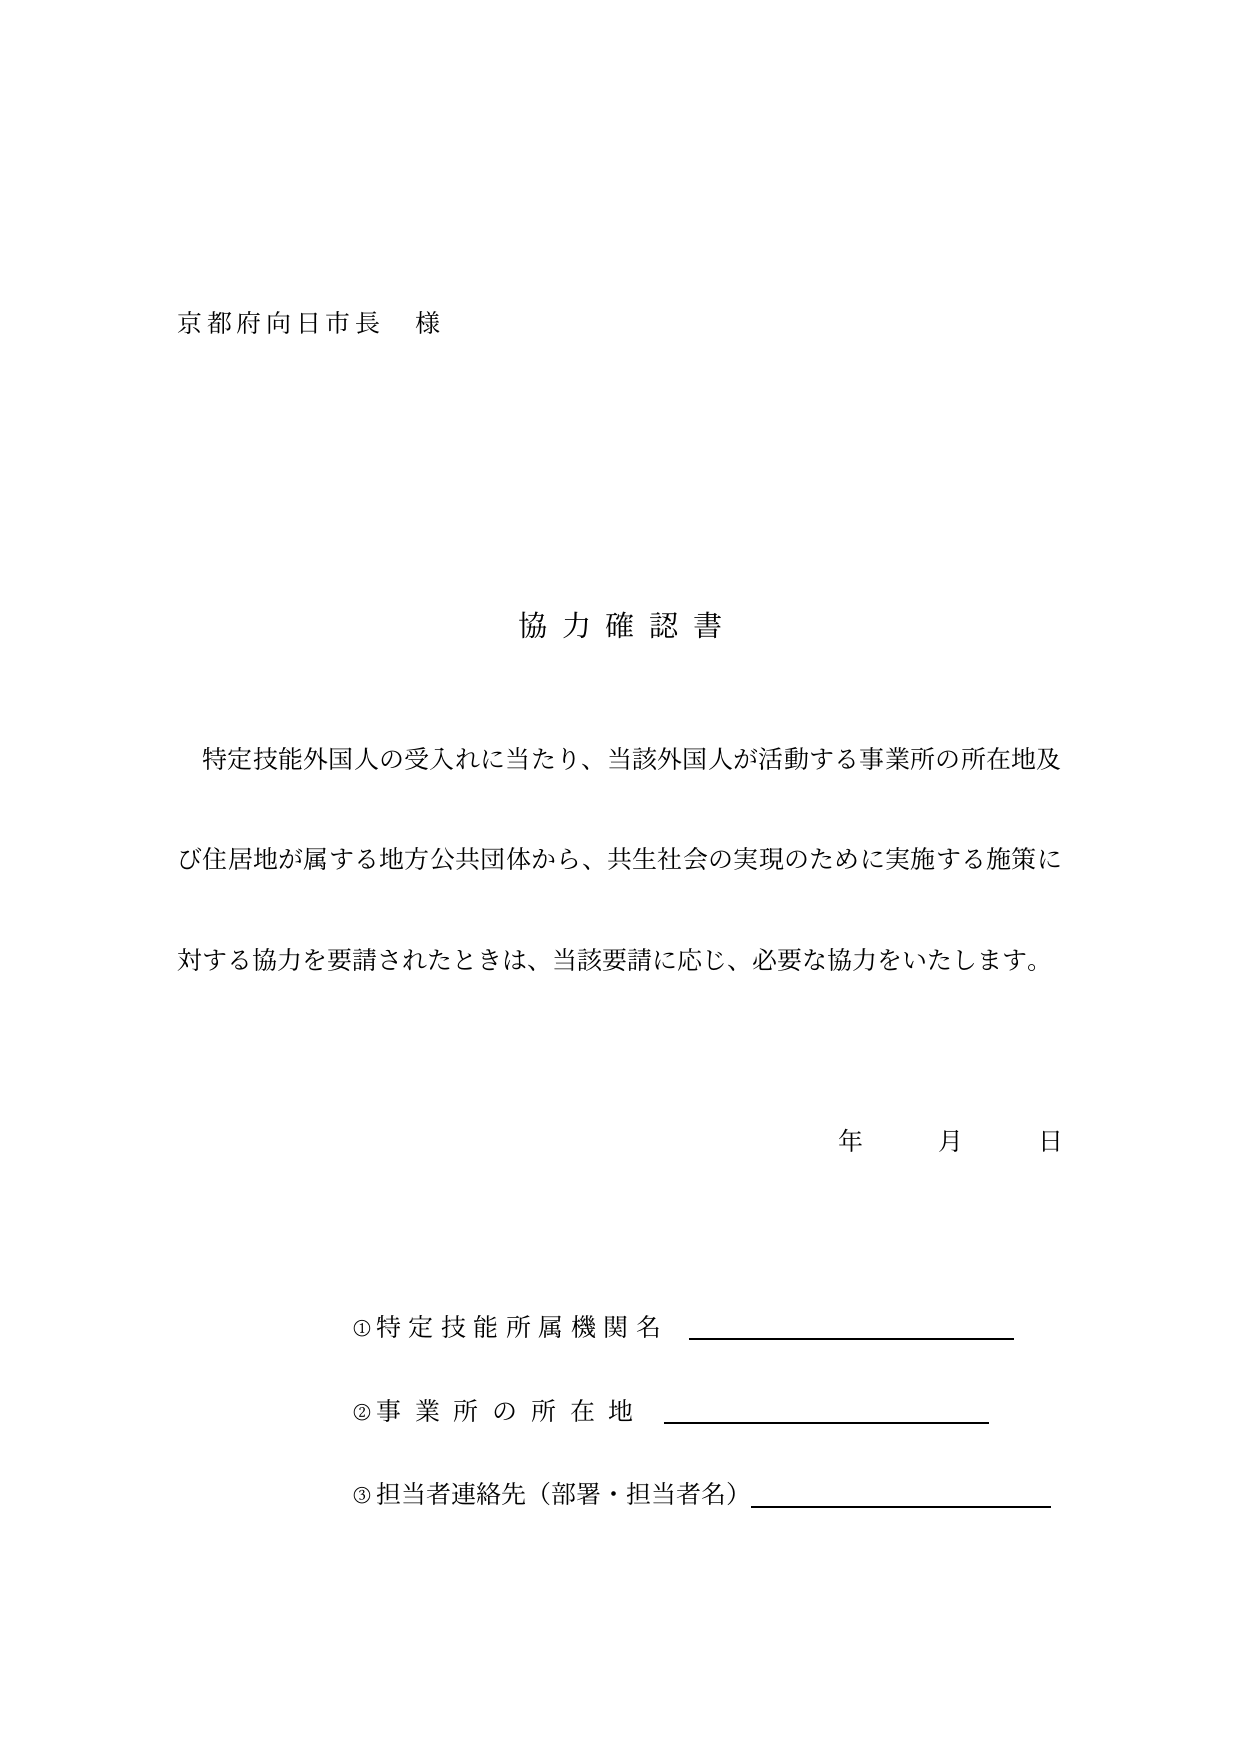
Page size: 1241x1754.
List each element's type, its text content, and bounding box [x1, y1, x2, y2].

text ③担当者連絡先（部署・担当者名） [177, 1459, 1063, 1527]
text 特定技能外国人の受入れに当たり、当該外国人が活動する事業所の所在地及び住居地が属する地方公共団体から、共生社会の実現のために実施する施策に対する協力を要請されたときは、当該要請に応じ、必要な協力をいたします。 [177, 724, 1063, 992]
text ①特定技能所属機関名 [177, 1292, 1063, 1359]
text ②事業所の所在地 [177, 1376, 1063, 1443]
text 京都府向日市長 様 [177, 288, 1063, 355]
text 協力確認書 [177, 590, 1063, 657]
text 年 月 日 [177, 1106, 1063, 1173]
